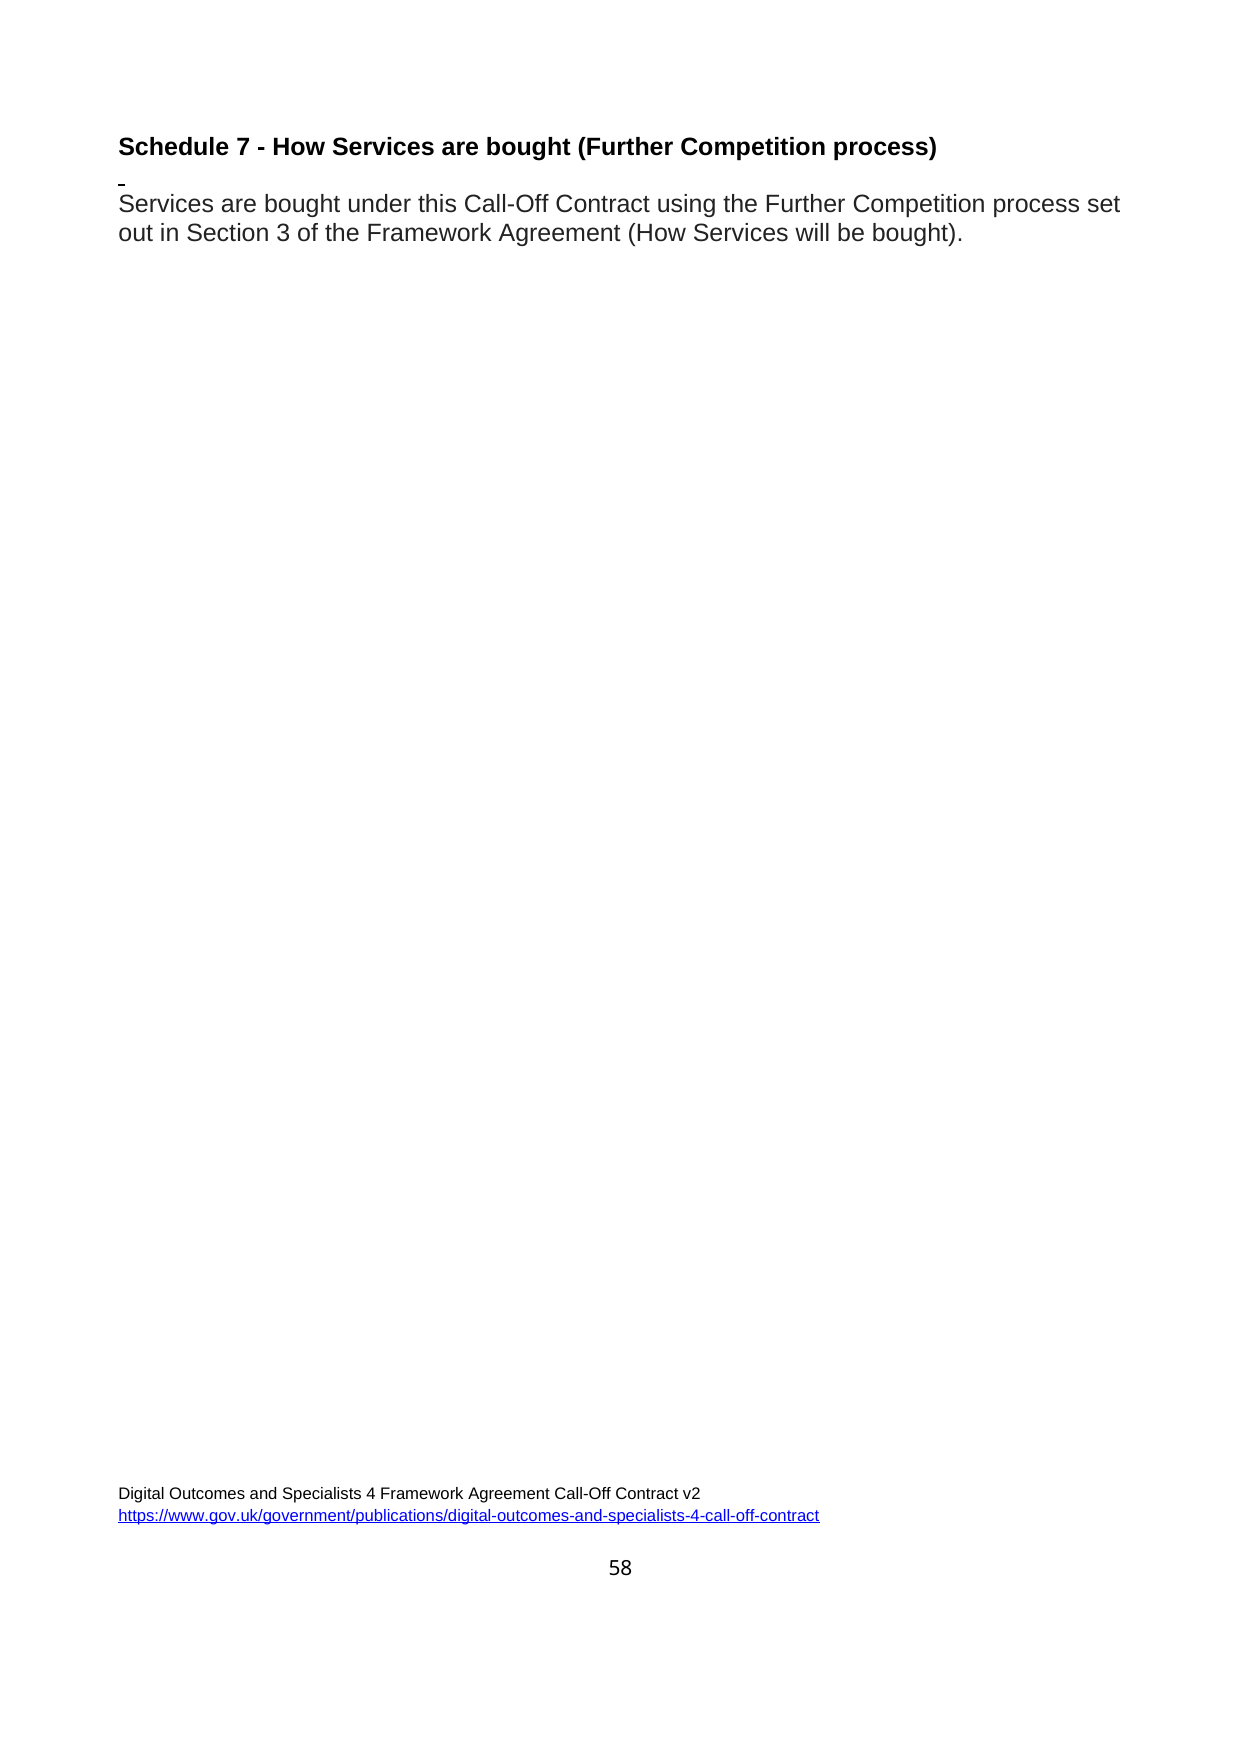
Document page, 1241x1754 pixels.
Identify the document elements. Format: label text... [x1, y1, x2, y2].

text Services are bought under this Call-Off Contract using the Further Competition process set out in Section 3 of the Framework Agreement (How Services will be bought). [118, 189, 1122, 247]
subtitle Schedule 7 - How Services are bought (Further Competition process) [118, 132, 1122, 161]
